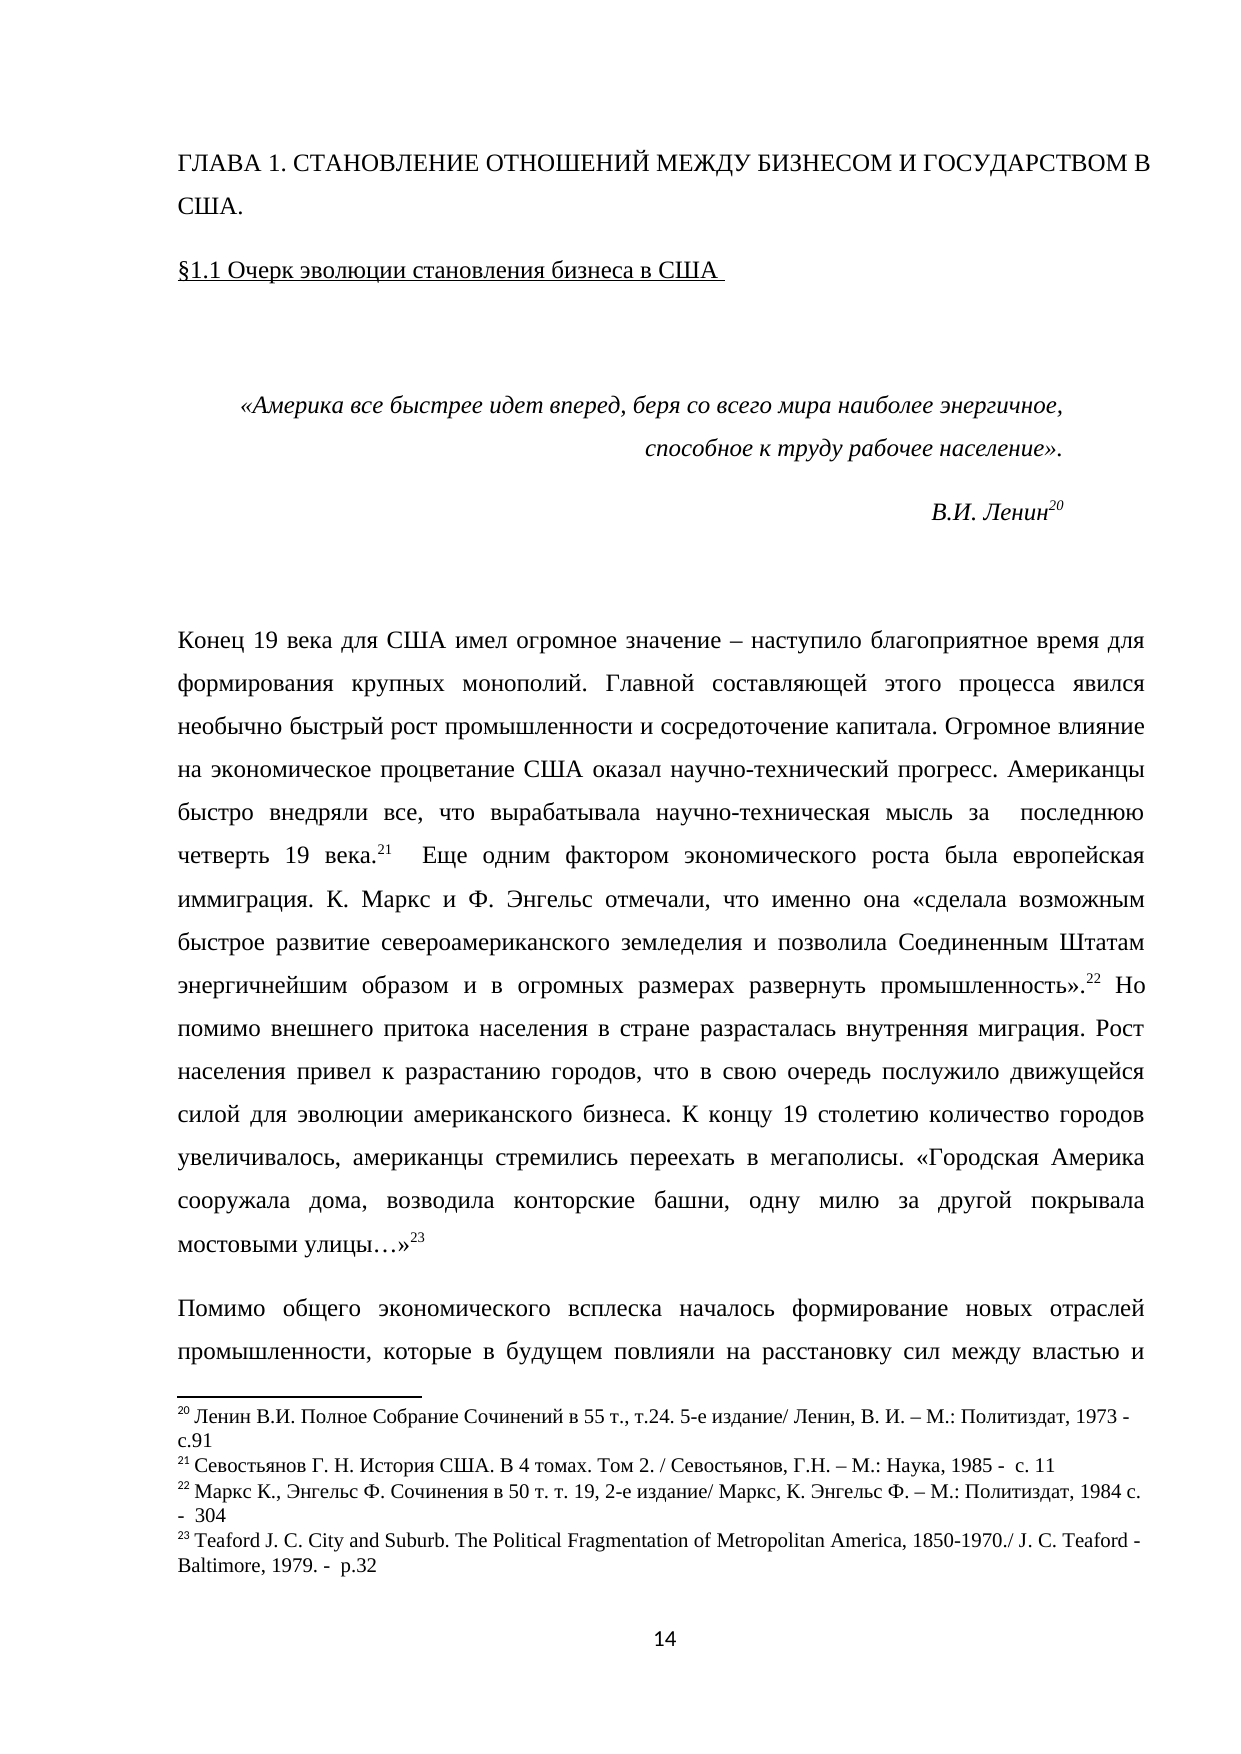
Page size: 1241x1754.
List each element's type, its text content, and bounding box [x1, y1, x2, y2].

text «Америка все быстрее идет вперед, беря со всего мира наиболее энергичное, способное к труду рабочее население». [177, 390, 1063, 462]
text ГЛАВА 1. СТАНОВЛЕНИЕ ОТНОШЕНИЙ МЕЖДУ БИЗНЕСОМ И ГОСУДАРСТВОМ В США. [177, 148, 1152, 219]
text §1.1 Очерк эволюции становления бизнеса в США [177, 255, 1152, 283]
text В.И. Ленин [177, 497, 1063, 526]
text Конец 19 века для США имел огромное значение – наступило благоприятное время для формирования крупных монополий. Главной составляющей этого процесса явился необычно быстрый рост промышленности и сосредоточение капитала. Огромное влияние на экономическое процветание США оказал научно-технический прогресс. Американцы быстро внедряли все, что вырабатывала научно-техническая мысль за последнюю четверть 19 века. Еще одним фактором экономического роста была европейская иммиграция. К. Маркс и Ф. Энгельс отмечали, что именно она «сделала возможным быстрое развитие североамериканского земледелия и позволила Соединенным Штатам энергичнейшим образом и в огромных размерах развернуть промышленность». Но помимо внешнего притока населения в стране разрасталась внутренняя миграция. Рост населения привел к разрастанию городов, что в свою очередь послужило движущейся силой для эволюции американского бизнеса. К концу 19 столетию количество городов увеличивалось, американцы стремились переехать в мегаполисы. «Городская Америка сооружала дома, возводила конторские башни, одну милю за другой покрывала мостовыми улицы…» [177, 625, 1146, 1257]
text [177, 1293, 1146, 1364]
